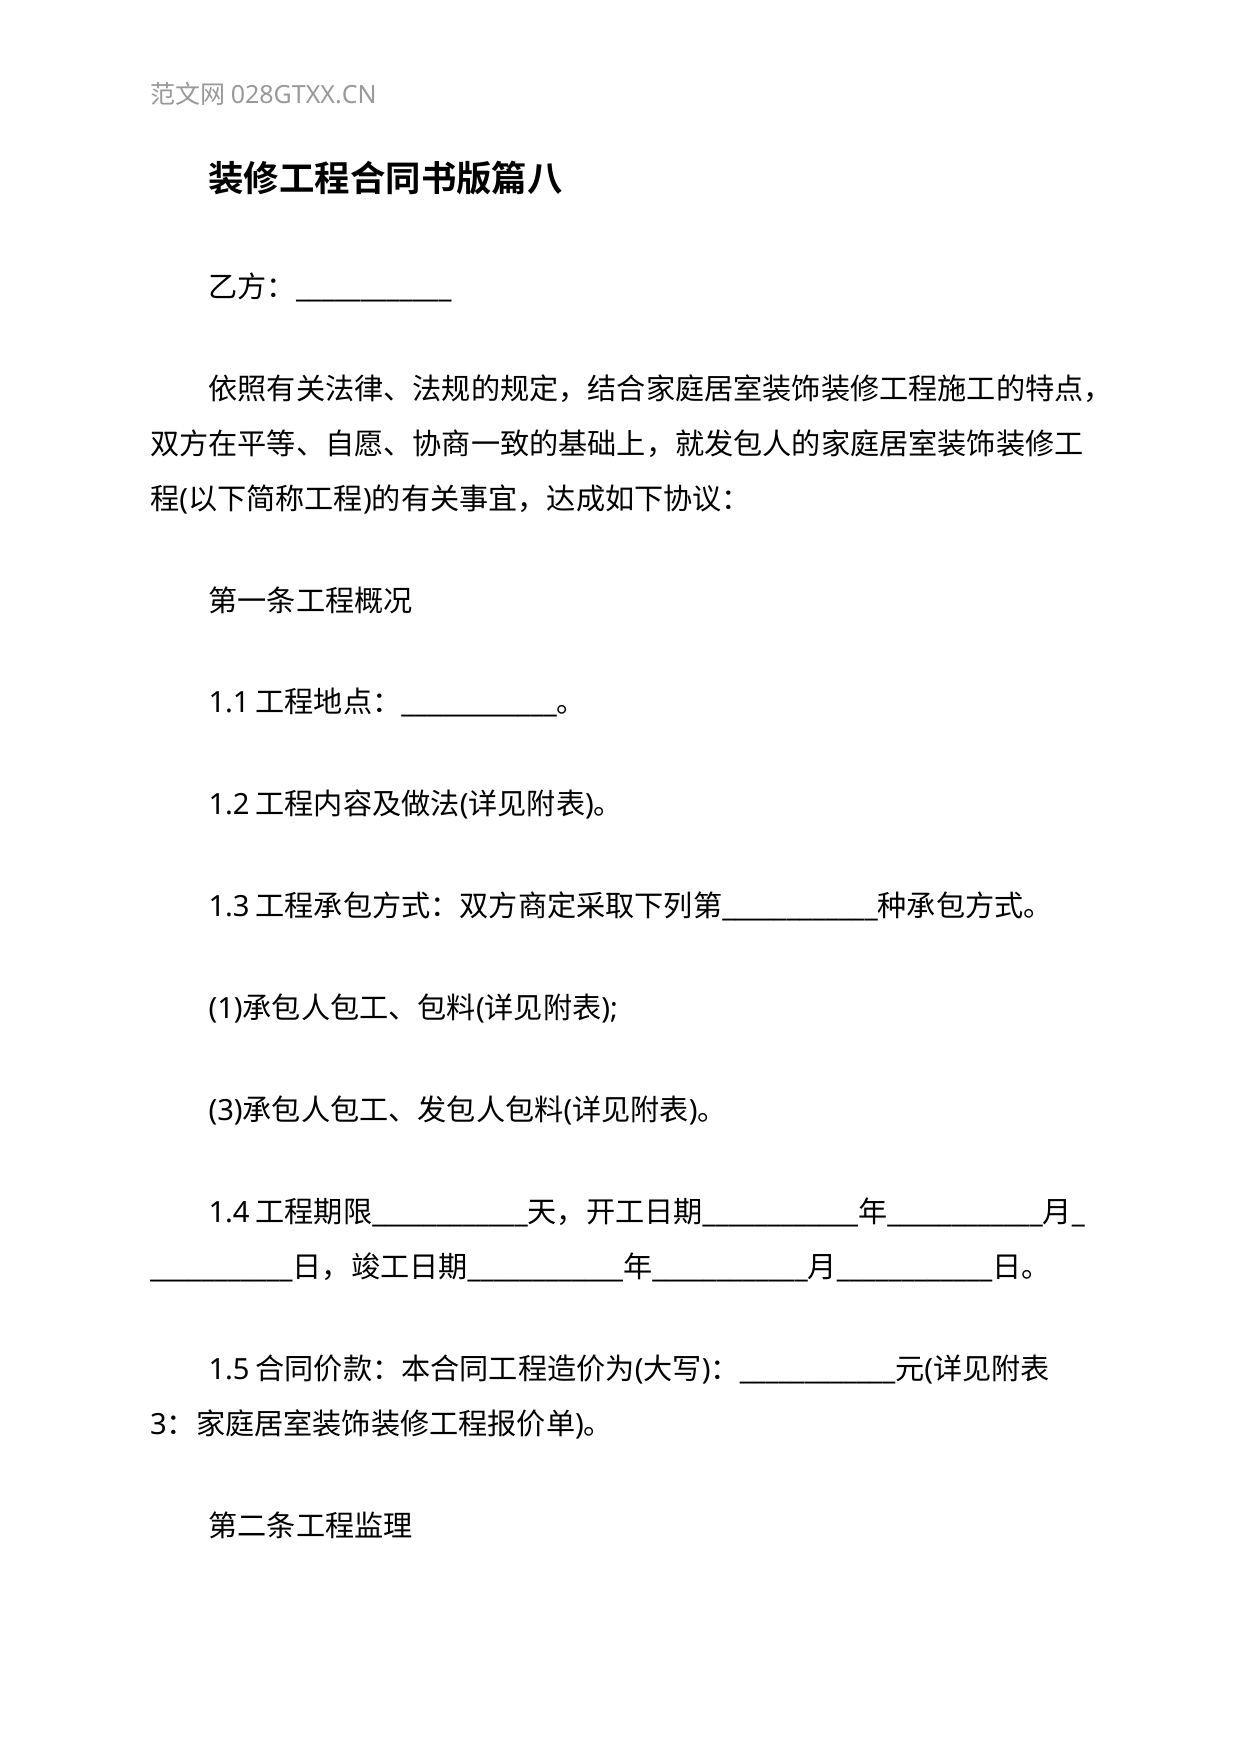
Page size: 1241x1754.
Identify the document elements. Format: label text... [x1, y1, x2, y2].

text (3)承包人包工、发包人包料(详见附表)。 [150, 1087, 1090, 1129]
text 依照有关法律、法规的规定，结合家庭居室装饰装修工程施工的特点，双方在平等、自愿、协商一致的基础上，就发包人的家庭居室装饰装修工程(以下简称工程)的有关事宜，达成如下协议： [150, 365, 1090, 518]
text 第一条工程概况 [150, 577, 1090, 619]
text 1.5合同价款：本合同工程造价为(大写)：____________元(详见附表3：家庭居室装饰装修工程报价单)。 [150, 1346, 1090, 1443]
text 1.3工程承包方式：双方商定采取下列第____________种承包方式。 [150, 883, 1090, 925]
text 装修工程合同书版篇八 [150, 150, 1090, 201]
text (1)承包人包工、包料(详见附表); [150, 985, 1090, 1027]
text 1.1工程地点：____________。 [150, 679, 1090, 721]
text 乙方：____________ [150, 263, 1090, 306]
text 1.2工程内容及做法(详见附表)。 [150, 781, 1090, 823]
text 1.4工程期限____________天，开工日期____________年____________月____________日，竣工日期____________年____________月____________日。 [150, 1189, 1090, 1286]
text 第二条工程监理 [150, 1503, 1090, 1545]
